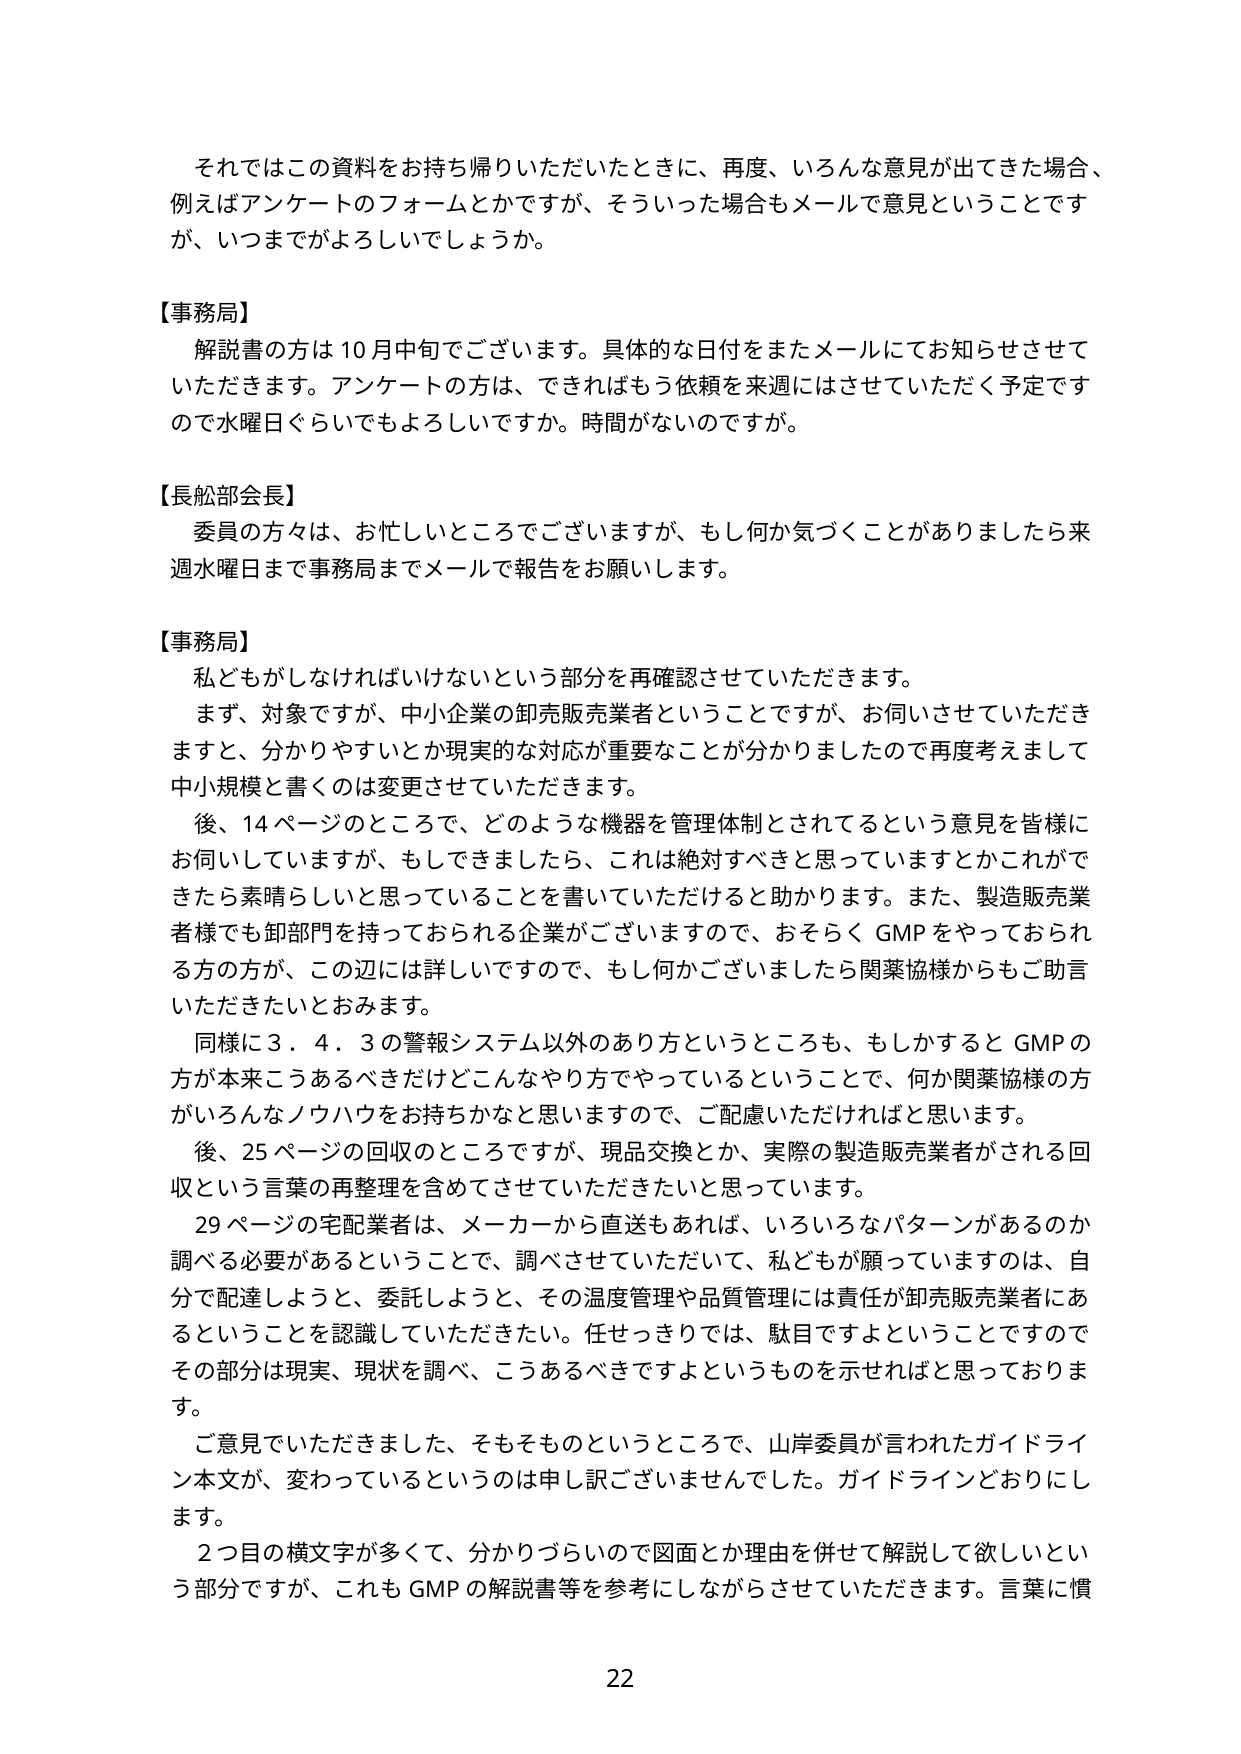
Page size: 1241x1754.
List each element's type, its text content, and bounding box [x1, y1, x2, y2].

text 私どもがしなければいけないという部分を再確認させていただきます。 [148, 658, 1092, 695]
text 【事務局】 [148, 294, 1092, 330]
text それではこの資料をお持ち帰りいただいたときに、再度、いろんな意見が出てきた場合、例えばアンケートのフォームとかですが、そういった場合もメールで意見ということですが、いつまでがよろしいでしょうか。 [148, 148, 1092, 257]
text ご意見でいただきました、そもそものというところで、山岸委員が言われたガイドライン本文が、変わっているというのは申し訳ございませんでした。ガイドラインどおりにします。 [148, 1424, 1092, 1533]
text 同様に３．４．３の警報システム以外のあり方というところも、もしかするとGMPの方が本来こうあるべきだけどこんなやり方でやっているということで、何か関薬協様の方がいろんなノウハウをお持ちかなと思いますので、ご配慮いただければと思います。 [148, 1023, 1092, 1132]
text 後、14ページのところで、どのような機器を管理体制とされてるという意見を皆様にお伺いしていますが、もしできましたら、これは絶対すべきと思っていますとかこれができたら素晴らしいと思っていることを書いていただけると助かります。また、製造販売業者様でも卸部門を持っておられる企業がございますので、おそらくGMPをやっておられる方の方が、この辺には詳しいですので、もし何かございましたら関薬協様からもご助言いただきたいとおみます。 [148, 804, 1092, 1023]
text 後、25ページの回収のところですが、現品交換とか、実際の製造販売業者がされる回収という言葉の再整理を含めてさせていただきたいと思っています。 [148, 1132, 1092, 1205]
text 解説書の方は10月中旬でございます。具体的な日付をまたメールにてお知らせさせていただきます。アンケートの方は、できればもう依頼を来週にはさせていただく予定ですので水曜日ぐらいでもよろしいですか。時間がないのですが。 [148, 330, 1092, 439]
text 【長舩部会長】 [148, 476, 1092, 512]
text 【事務局】 [148, 622, 1092, 658]
text まず、対象ですが、中小企業の卸売販売業者ということですが、お伺いさせていただきますと、分かりやすいとか現実的な対応が重要なことが分かりましたので再度考えまして、中小規模と書くのは変更させていただきます。 [148, 695, 1092, 804]
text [148, 1533, 1092, 1606]
text 29ページの宅配業者は、メーカーから直送もあれば、いろいろなパターンがあるのか調べる必要があるということで、調べさせていただいて、私どもが願っていますのは、自分で配達しようと、委託しようと、その温度管理や品質管理には責任が卸売販売業者にあるということを認識していただきたい。任せっきりでは、駄目ですよということですので、その部分は現実、現状を調べ、こうあるべきですよというものを示せればと思っております。 [148, 1205, 1092, 1424]
text 委員の方々は、お忙しいところでございますが、もし何か気づくことがありましたら来週水曜日まで事務局までメールで報告をお願いします。 [148, 512, 1092, 585]
